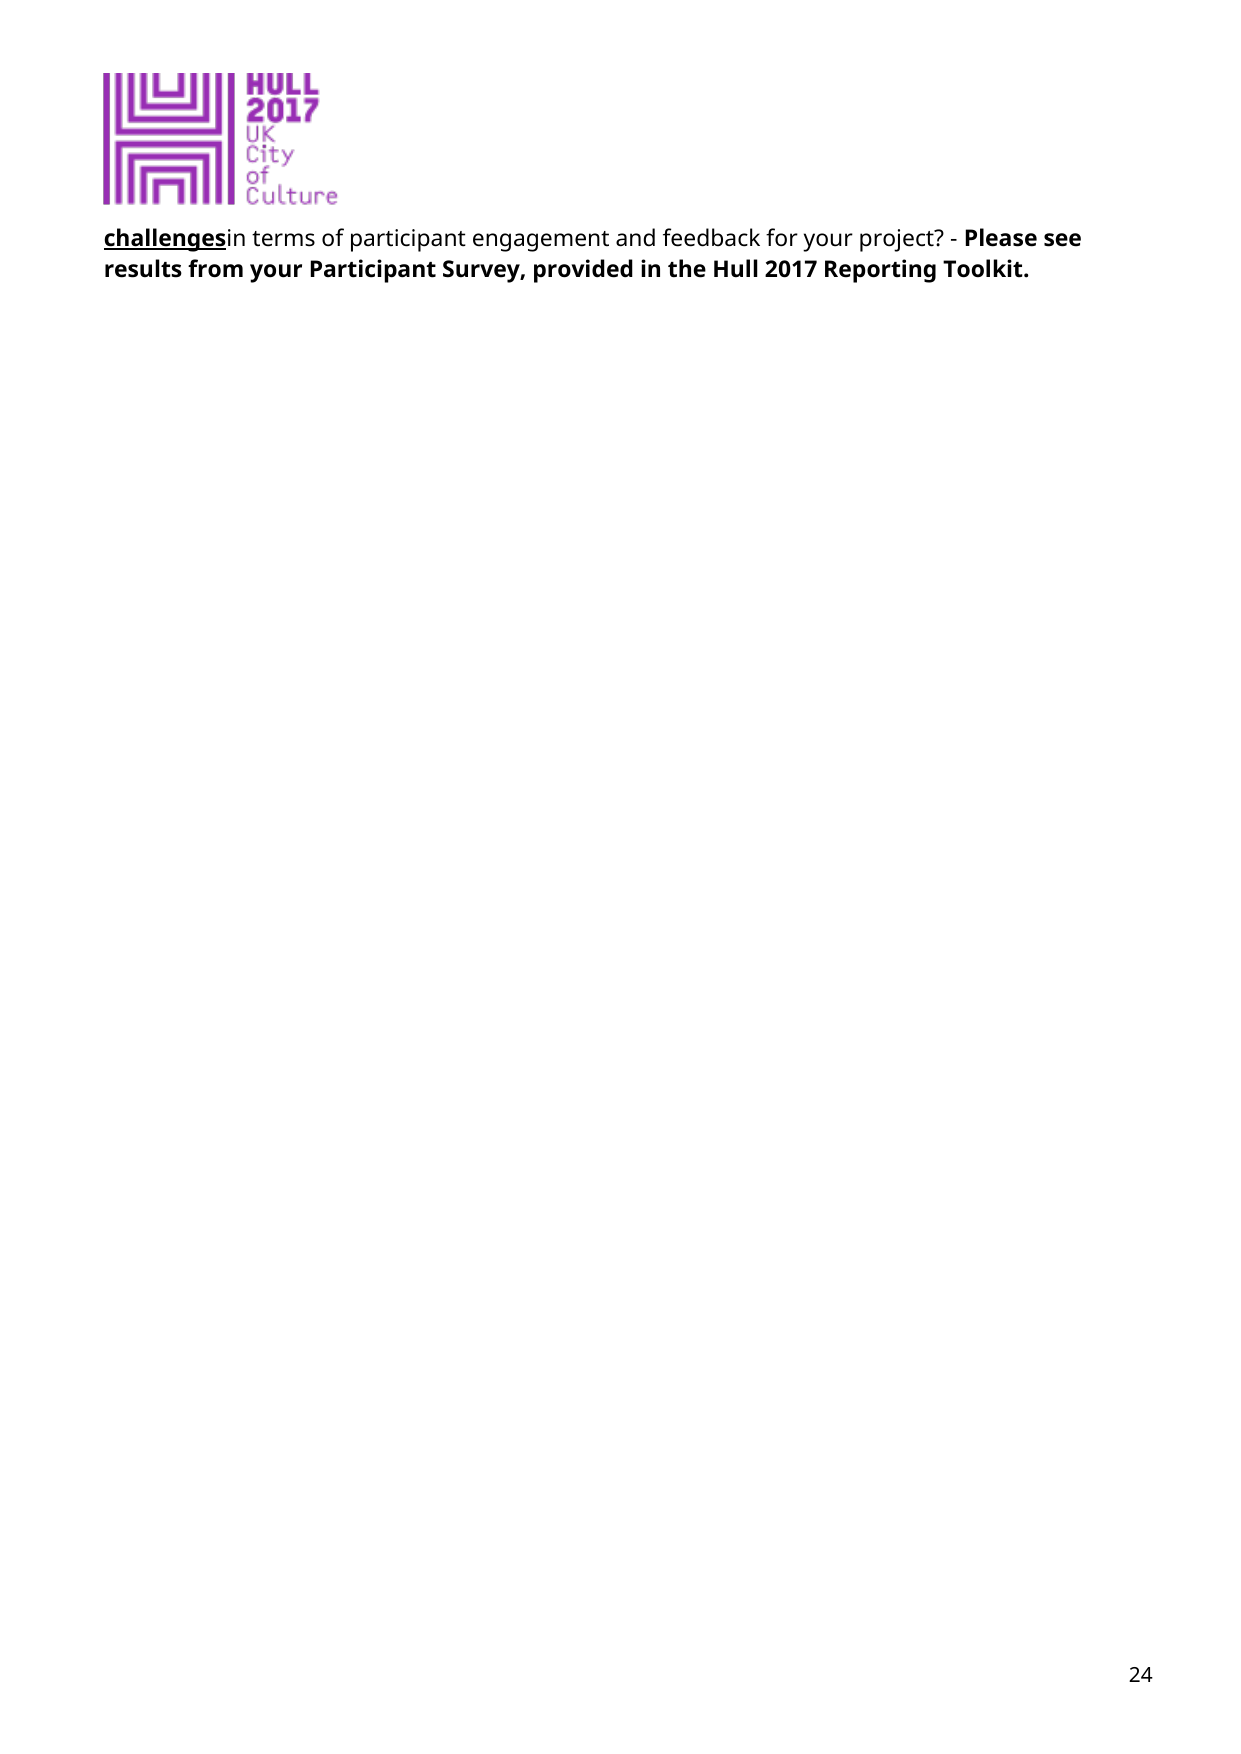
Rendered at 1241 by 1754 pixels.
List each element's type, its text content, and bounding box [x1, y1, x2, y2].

list Thinking about your project as a whole, what would you say have been the main successes and challengesin terms of participant engagement and feedback for your project? - Please see results from your Participant Survey, provided in the Hull 2017 Reporting Toolkit. [103, 222, 1152, 284]
